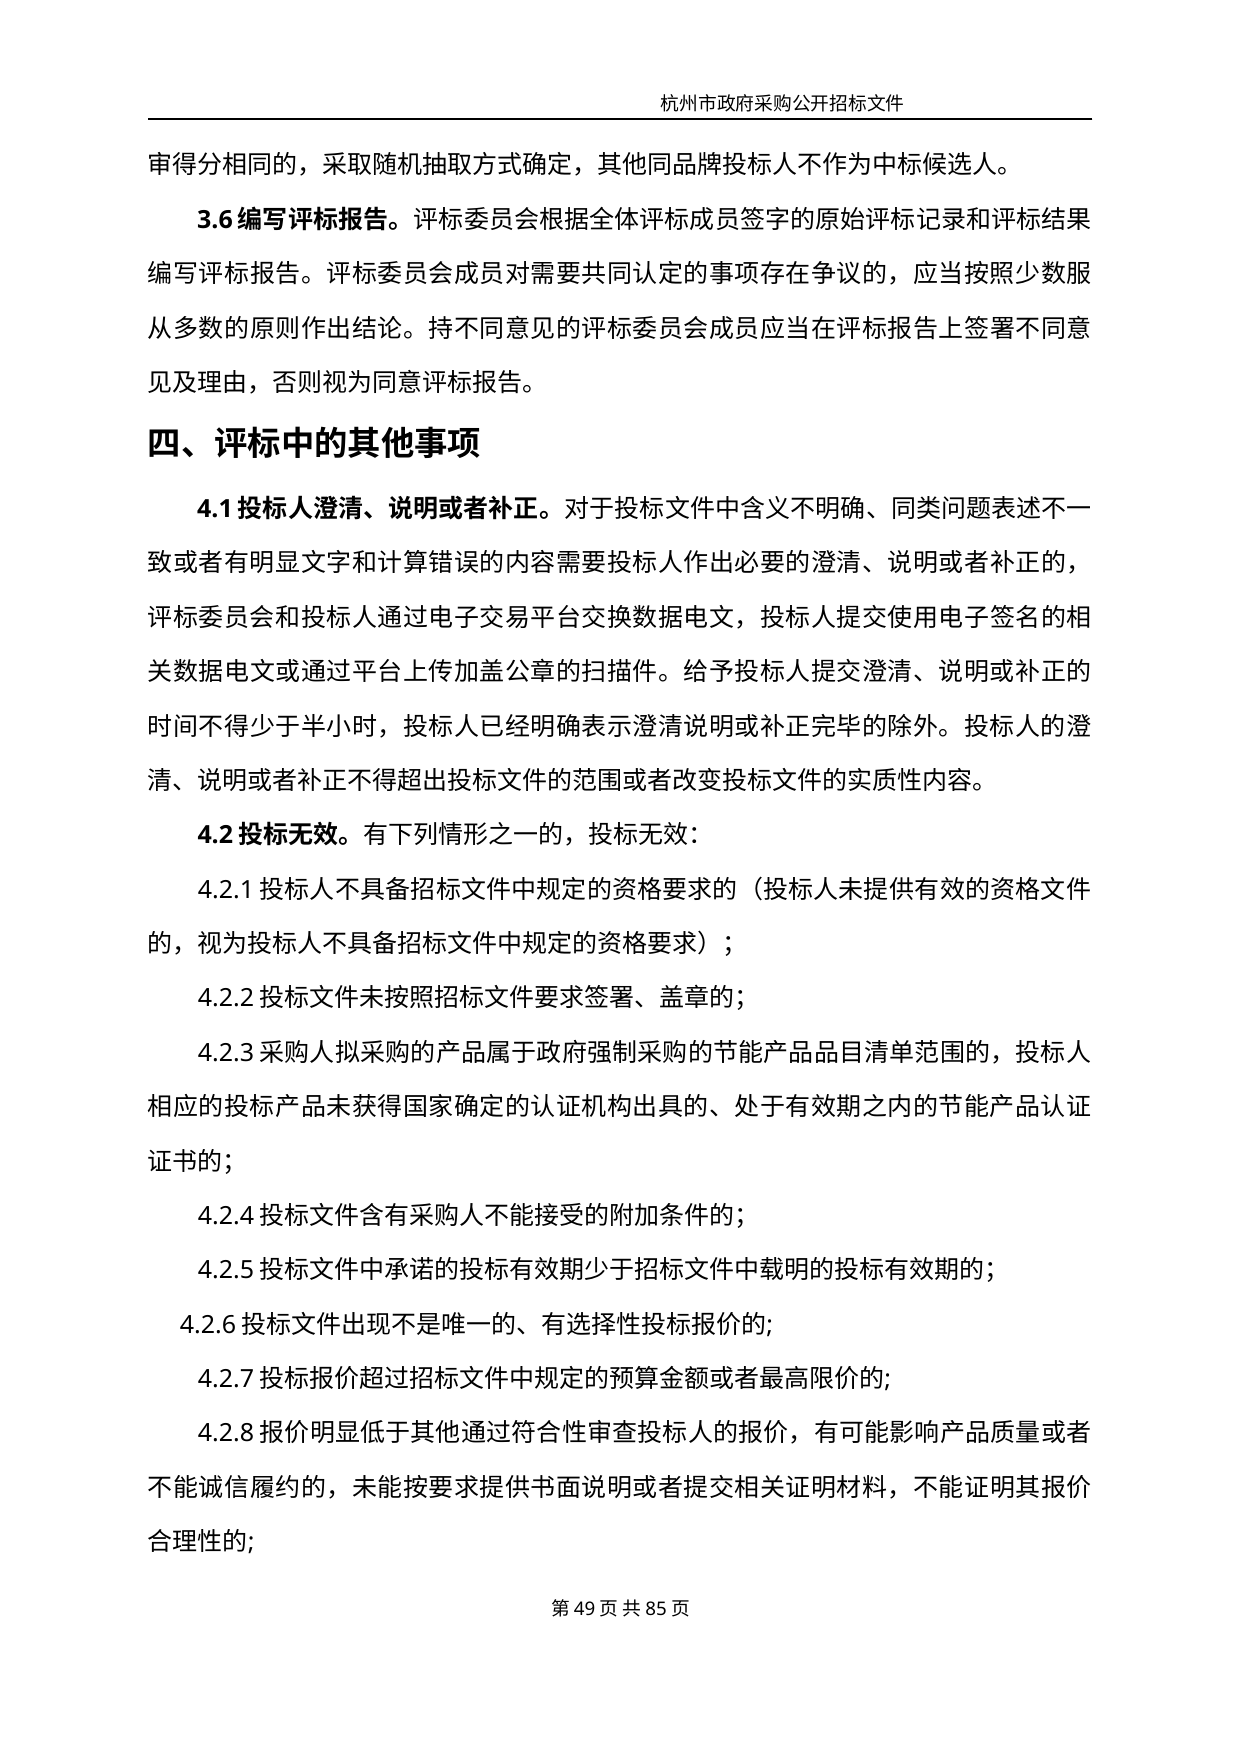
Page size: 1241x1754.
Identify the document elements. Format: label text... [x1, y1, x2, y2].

text 4.2.5投标文件中承诺的投标有效期少于招标文件中载明的投标有效期的； [148, 1250, 1092, 1286]
text 3.6编写评标报告。评标委员会根据全体评标成员签字的原始评标记录和评标结果编写评标报告。评标委员会成员对需要共同认定的事项存在争议的，应当按照少数服从多数的原则作出结论。持不同意见的评标委员会成员应当在评标报告上签署不同意见及理由，否则视为同意评标报告。 [148, 199, 1092, 399]
text 4.2.6投标文件出现不是唯一的、有选择性投标报价的; [148, 1304, 1092, 1340]
text 四、评标中的其他事项 [148, 417, 1092, 465]
text 4.2.4投标文件含有采购人不能接受的附加条件的； [148, 1195, 1092, 1232]
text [148, 145, 1092, 181]
text 4.2.7投标报价超过招标文件中规定的预算金额或者最高限价的; [148, 1358, 1092, 1395]
text 4.2.2投标文件未按照招标文件要求签署、盖章的； [148, 978, 1092, 1014]
text 4.2投标无效。有下列情形之一的，投标无效： [197, 815, 1092, 851]
text 4.2.8报价明显低于其他通过符合性审查投标人的报价，有可能影响产品质量或者不能诚信履约的，未能按要求提供书面说明或者提交相关证明材料，不能证明其报价合理性的; [148, 1413, 1092, 1558]
text 4.1投标人澄清、说明或者补正。对于投标文件中含义不明确、同类问题表述不一致或者有明显文字和计算错误的内容需要投标人作出必要的澄清、说明或者补正的，评标委员会和投标人通过电子交易平台交换数据电文，投标人提交使用电子签名的相关数据电文或通过平台上传加盖公章的扫描件。给予投标人提交澄清、说明或补正的时间不得少于半小时，投标人已经明确表示澄清说明或补正完毕的除外。投标人的澄清、说明或者补正不得超出投标文件的范围或者改变投标文件的实质性内容。 [148, 488, 1092, 797]
text 4.2.3采购人拟采购的产品属于政府强制采购的节能产品品目清单范围的，投标人相应的投标产品未获得国家确定的认证机构出具的、处于有效期之内的节能产品认证证书的； [148, 1032, 1092, 1177]
text 4.2.1投标人不具备招标文件中规定的资格要求的（投标人未提供有效的资格文件的，视为投标人不具备招标文件中规定的资格要求）； [148, 869, 1092, 960]
